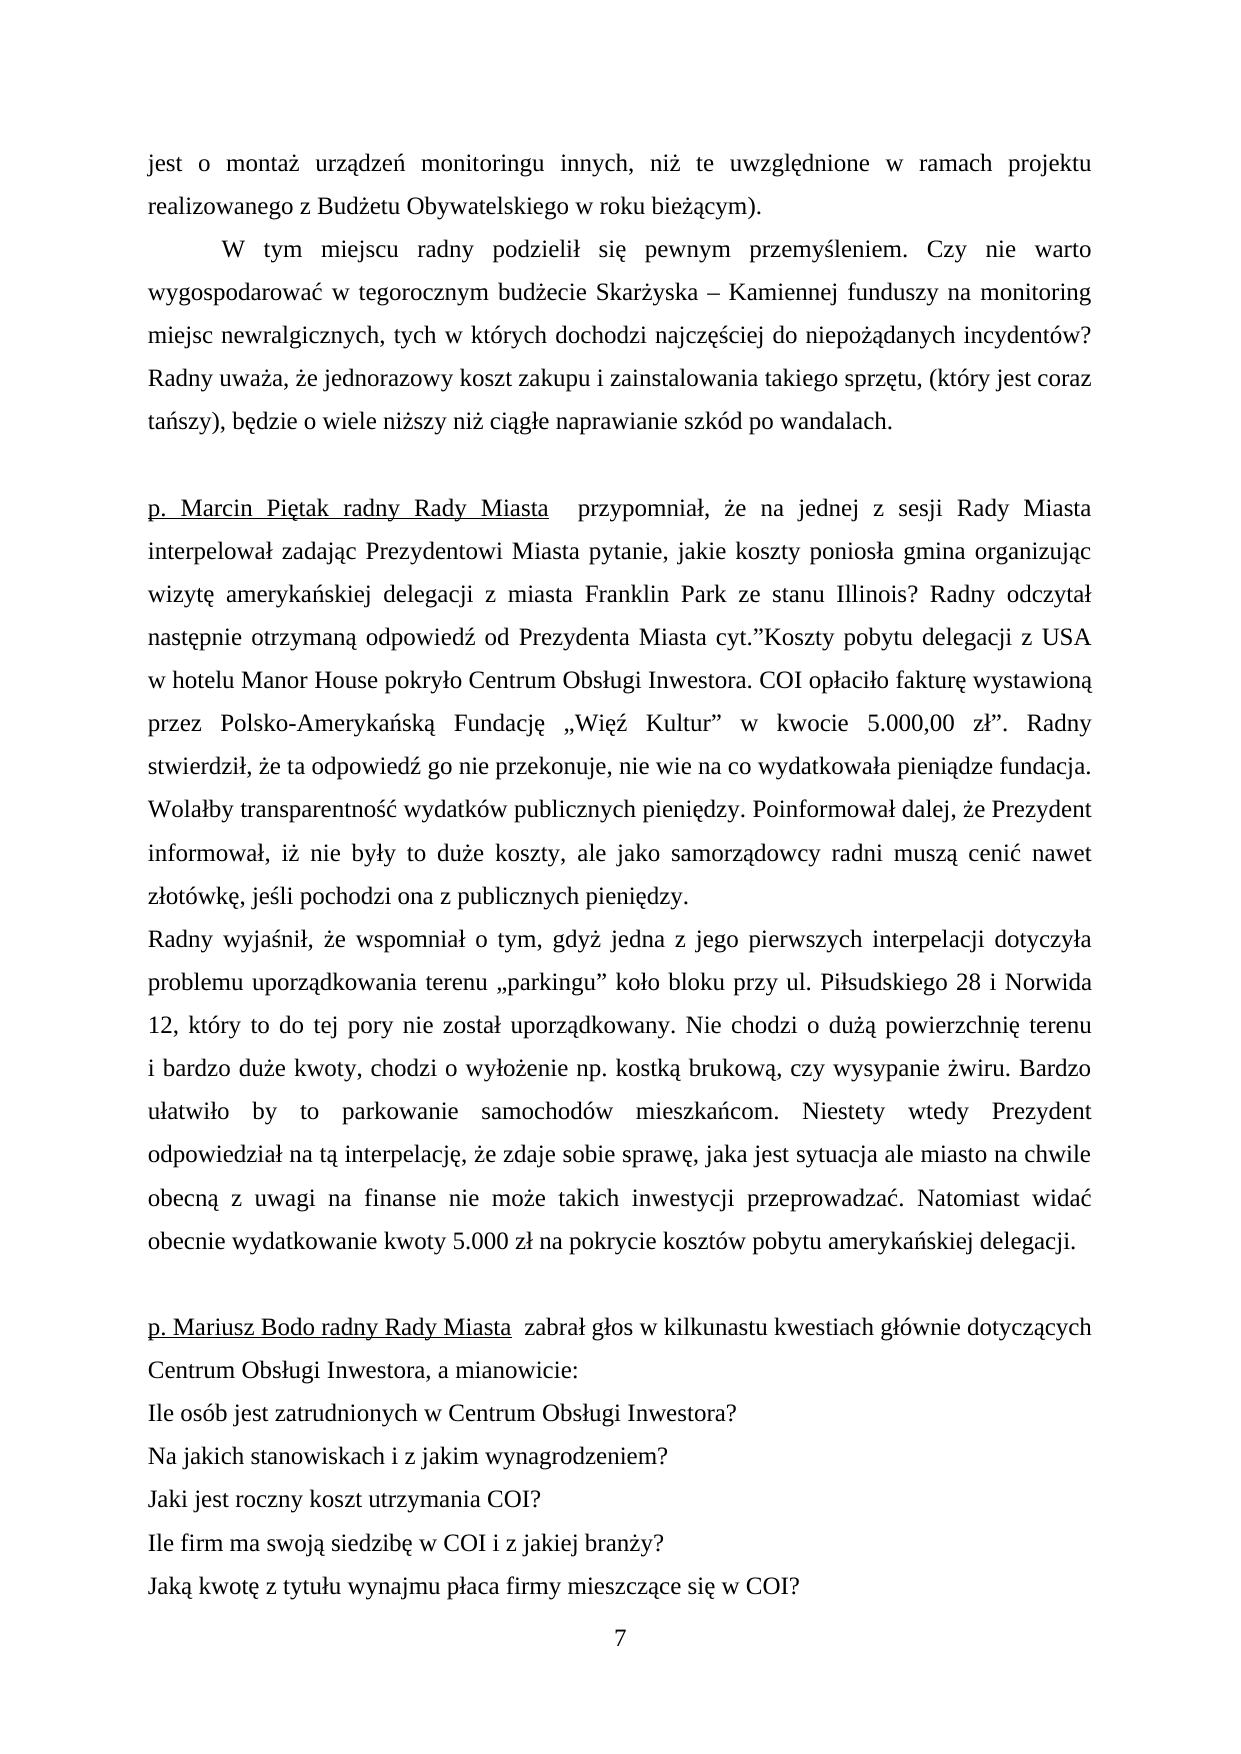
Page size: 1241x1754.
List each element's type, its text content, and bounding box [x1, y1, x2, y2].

text Ile firm ma swoją siedzibę w COI i z jakiej branży? [148, 1528, 1093, 1556]
text Na jakich stanowiskach i z jakim wynagrodzeniem? [148, 1441, 1093, 1470]
text Jaką kwotę z tytułu wynajmu płaca firmy mieszczące się w COI? [148, 1571, 1093, 1599]
text W tym miejscu radny podzielił się pewnym przemyśleniem. Czy nie warto wygospodarować w tegorocznym budżecie Skarżyska – Kamiennej funduszy na monitoring miejsc newralgicznych, tych w których dochodzi najczęściej do niepożądanych incydentów? Radny uważa, że jednorazowy koszt zakupu i zainstalowania takiego sprzętu, (który jest coraz tańszy), będzie o wiele niższy niż ciągłe naprawianie szkód po wandalach. [148, 234, 1093, 435]
text Jaki jest roczny koszt utrzymania COI? [148, 1484, 1093, 1513]
text Ile osób jest zatrudnionych w Centrum Obsługi Inwestora? [148, 1398, 1093, 1427]
text Radny wyjaśnił, że wspomniał o tym, gdyż jedna z jego pierwszych interpelacji dotyczyła problemu uporządkowania terenu „parkingu” koło bloku przy ul. Piłsudskiego 28 i Norwida 12, który to do tej pory nie został uporządkowany. Nie chodzi o dużą powierzchnię terenu i bardzo duże kwoty, chodzi o wyłożenie np. kostką brukową, czy wysypanie żwiru. Bardzo ułatwiło by to parkowanie samochodów mieszkańcom. Niestety wtedy Prezydent odpowiedział na tą interpelację, że zdaje sobie sprawę, jaka jest sytuacja ale miasto na chwile obecną z uwagi na finanse nie może takich inwestycji przeprowadzać. Natomiast widać obecnie wydatkowanie kwoty 5.000 zł na pokrycie kosztów pobytu amerykańskiej delegacji. [148, 924, 1093, 1254]
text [148, 148, 1093, 219]
text p. Marcin Piętak radny Rady Miasta przypomniał, że na jednej z sesji Rady Miasta interpelował zadając Prezydentowi Miasta pytanie, jakie koszty poniosła gmina organizując wizytę amerykańskiej delegacji z miasta Franklin Park ze stanu Illinois? Radny odczytał następnie otrzymaną odpowiedź od Prezydenta Miasta cyt.”Koszty pobytu delegacji z USA w hotelu Manor House pokryło Centrum Obsługi Inwestora. COI opłaciło fakturę wystawioną przez Polsko-Amerykańską Fundację „Więź Kultur” w kwocie 5.000,00 zł”. Radny stwierdził, że ta odpowiedź go nie przekonuje, nie wie na co wydatkowała pieniądze fundacja. Wolałby transparentność wydatków publicznych pieniędzy. Poinformował dalej, że Prezydent informował, iż nie były to duże koszty, ale jako samorządowcy radni muszą cenić nawet złotówkę, jeśli pochodzi ona z publicznych pieniędzy. [148, 493, 1093, 909]
text p. Mariusz Bodo radny Rady Miasta zabrał głos w kilkunastu kwestiach głównie dotyczących Centrum Obsługi Inwestora, a mianowicie: [148, 1312, 1093, 1384]
